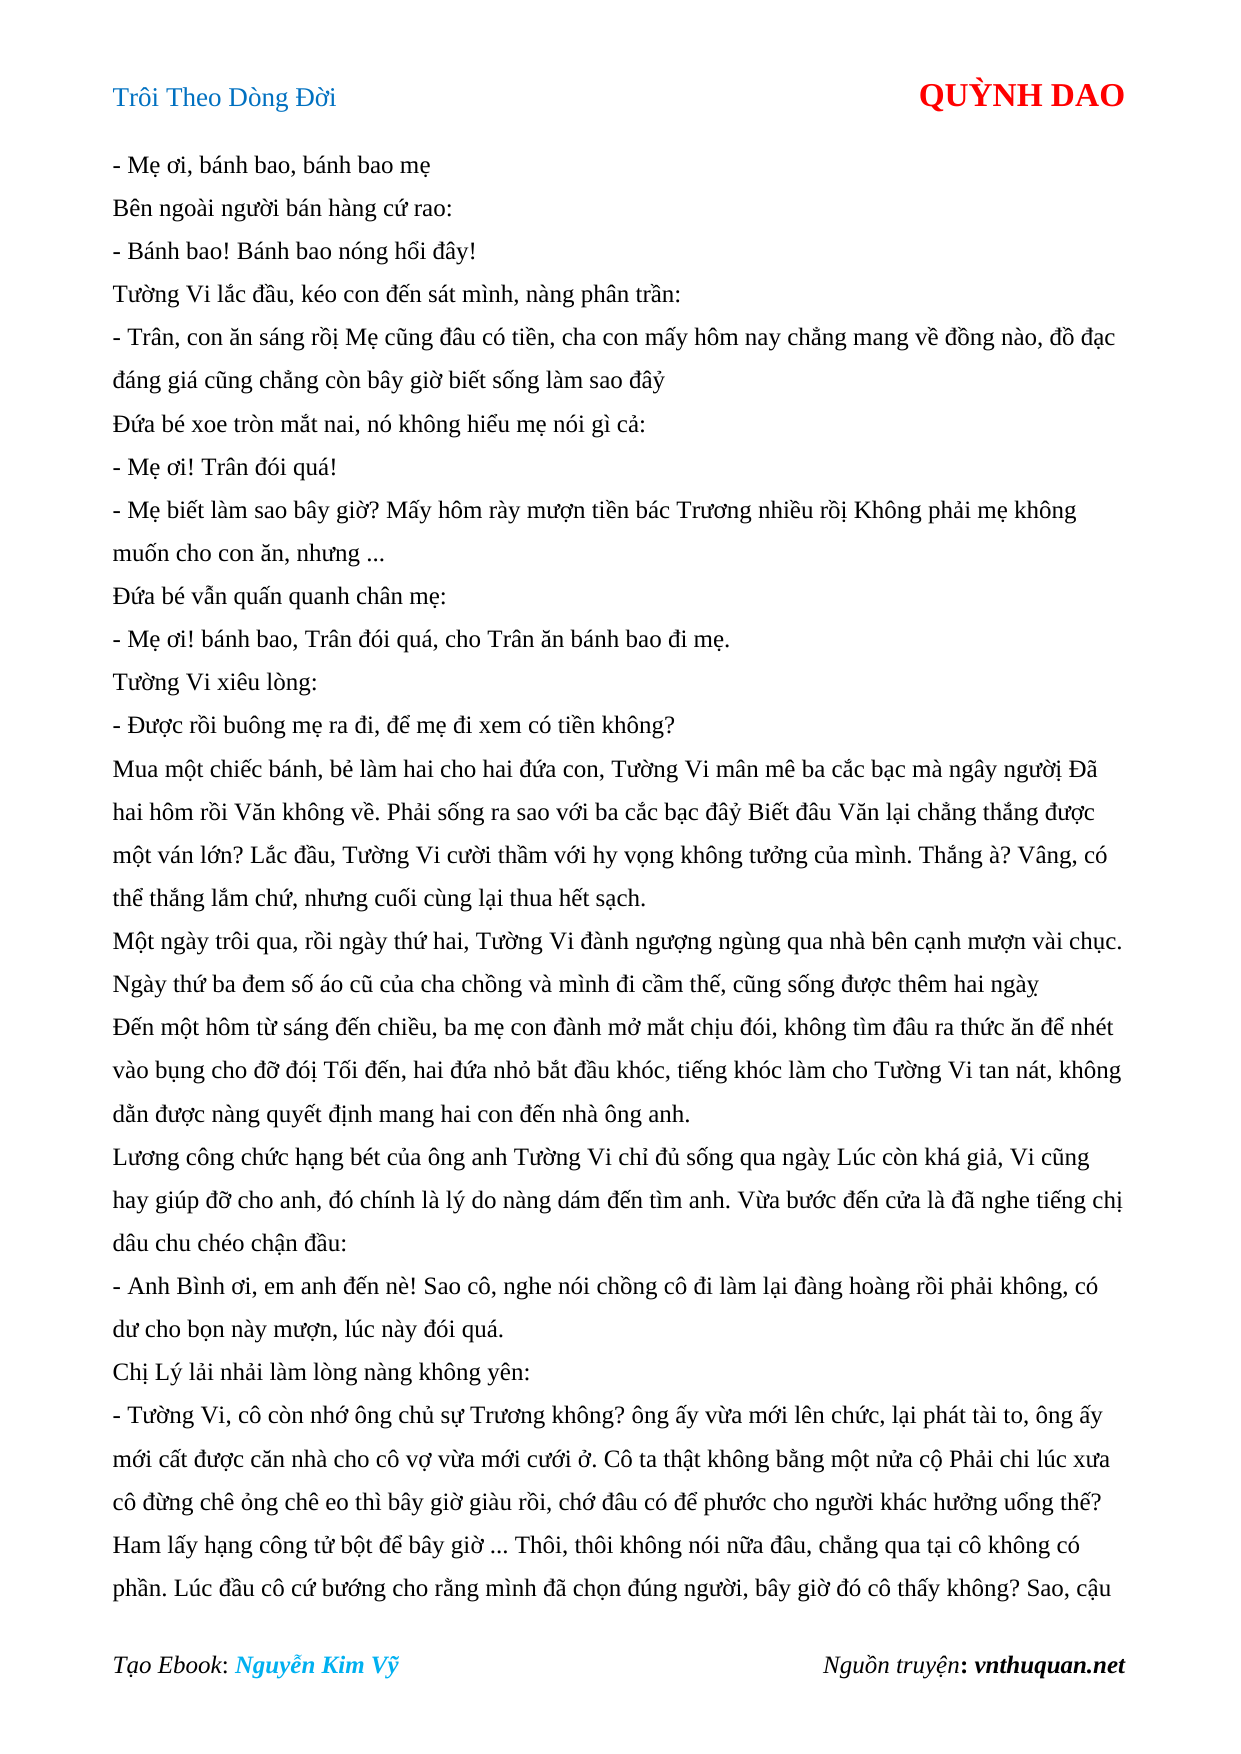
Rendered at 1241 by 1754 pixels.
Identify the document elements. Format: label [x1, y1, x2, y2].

text [112, 150, 1128, 1602]
